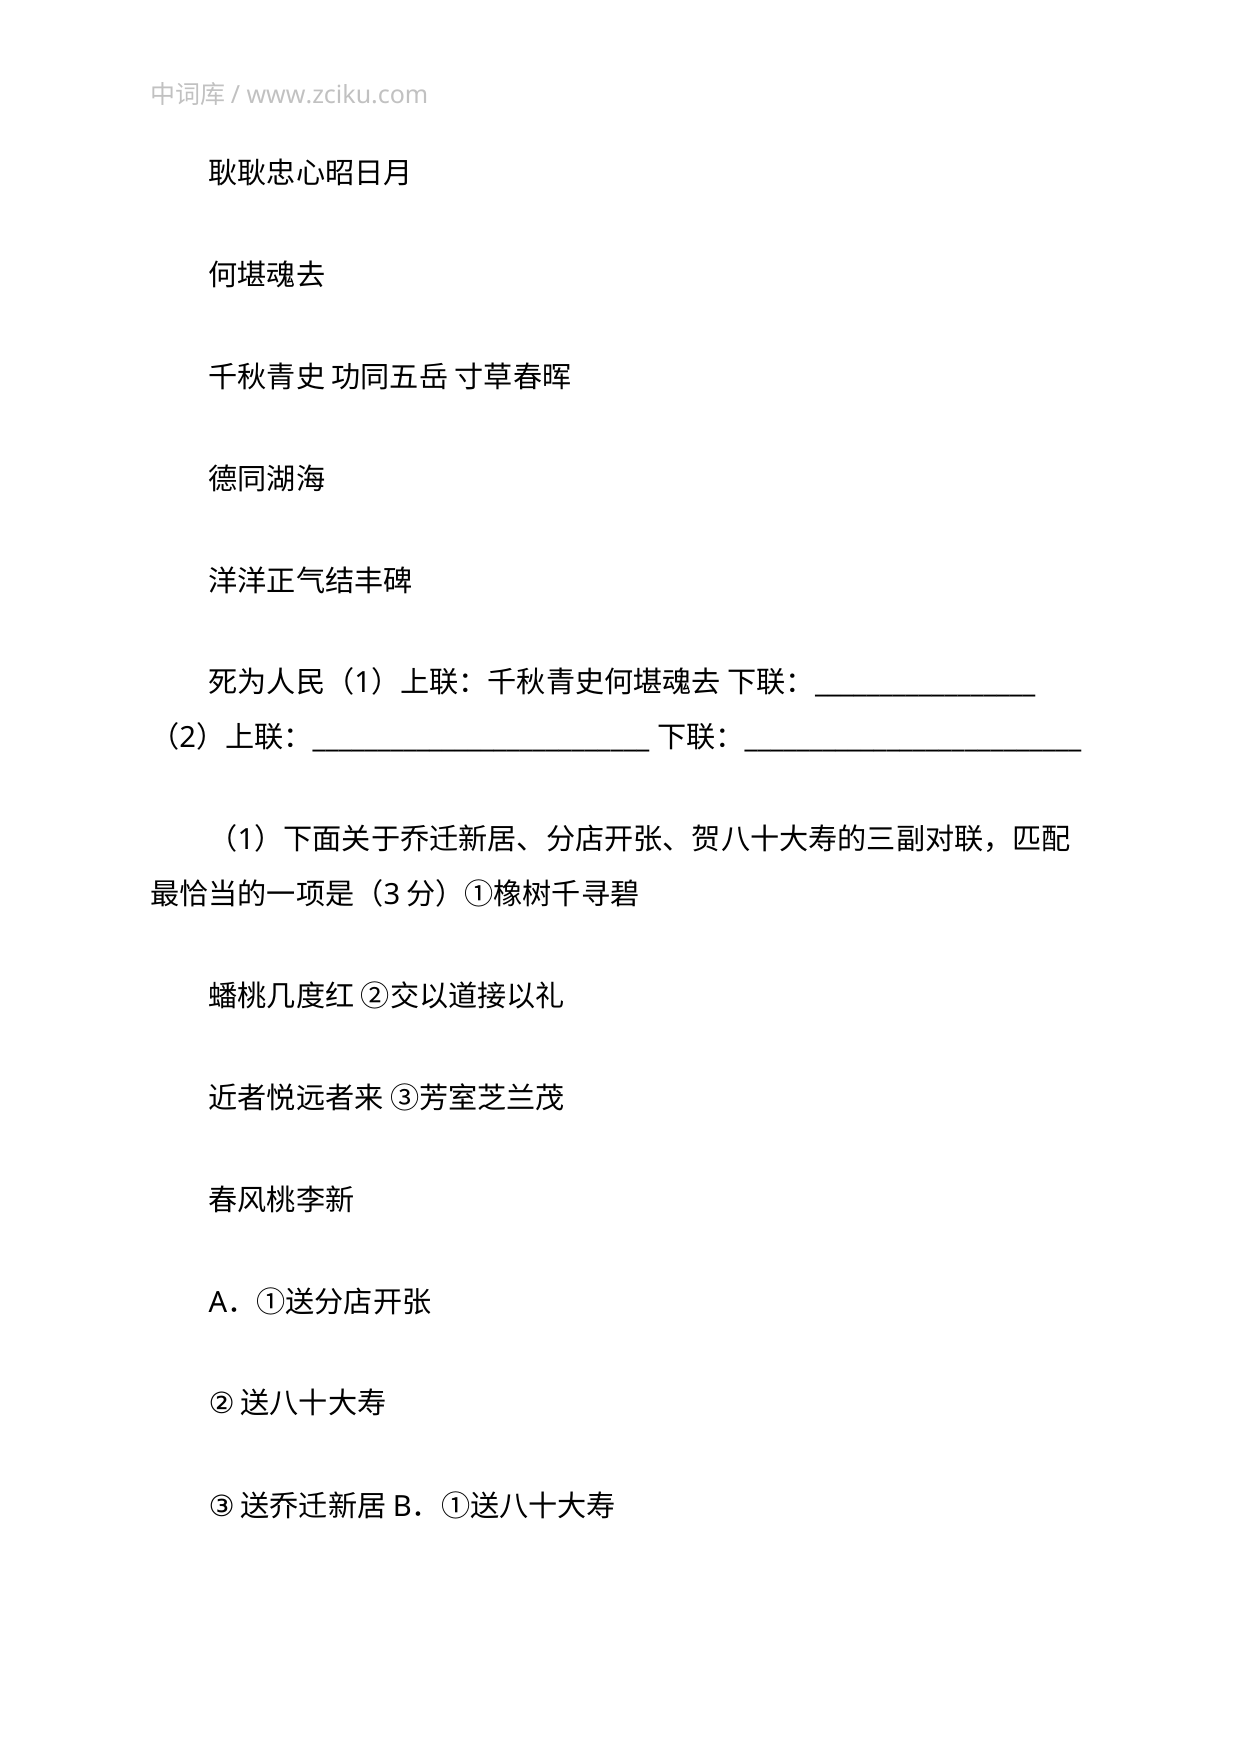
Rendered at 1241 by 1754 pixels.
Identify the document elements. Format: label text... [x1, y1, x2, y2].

text 德同湖海 [150, 455, 1090, 498]
text 何堪魂去 [150, 252, 1090, 294]
text 近者悦远者来 ③芳室芝兰茂 [150, 1074, 1090, 1117]
text A．①送分店开张 [150, 1278, 1090, 1321]
text 蟠桃几度红 ②交以道接以礼 [150, 973, 1090, 1015]
text （1）下面关于乔迁新居、分店开张、贺八十大寿的三副对联，匹配最恰当的一项是（3分）①橡树千寻碧 [150, 816, 1090, 913]
text 千秋青史 功同五岳 寸草春晖 [150, 353, 1090, 396]
text ③送乔迁新居 B．①送八十大寿 [150, 1482, 1090, 1524]
text 死为人民（1）上联：千秋青史何堪魂去 下联：_________________（2）上联：__________________________ 下联：__________________________ [150, 659, 1090, 756]
text 耿耿忠心昭日月 [150, 150, 1090, 192]
text ②送八十大寿 [150, 1380, 1090, 1422]
text 春风桃李新 [150, 1176, 1090, 1219]
text 洋洋正气结丰碑 [150, 557, 1090, 599]
